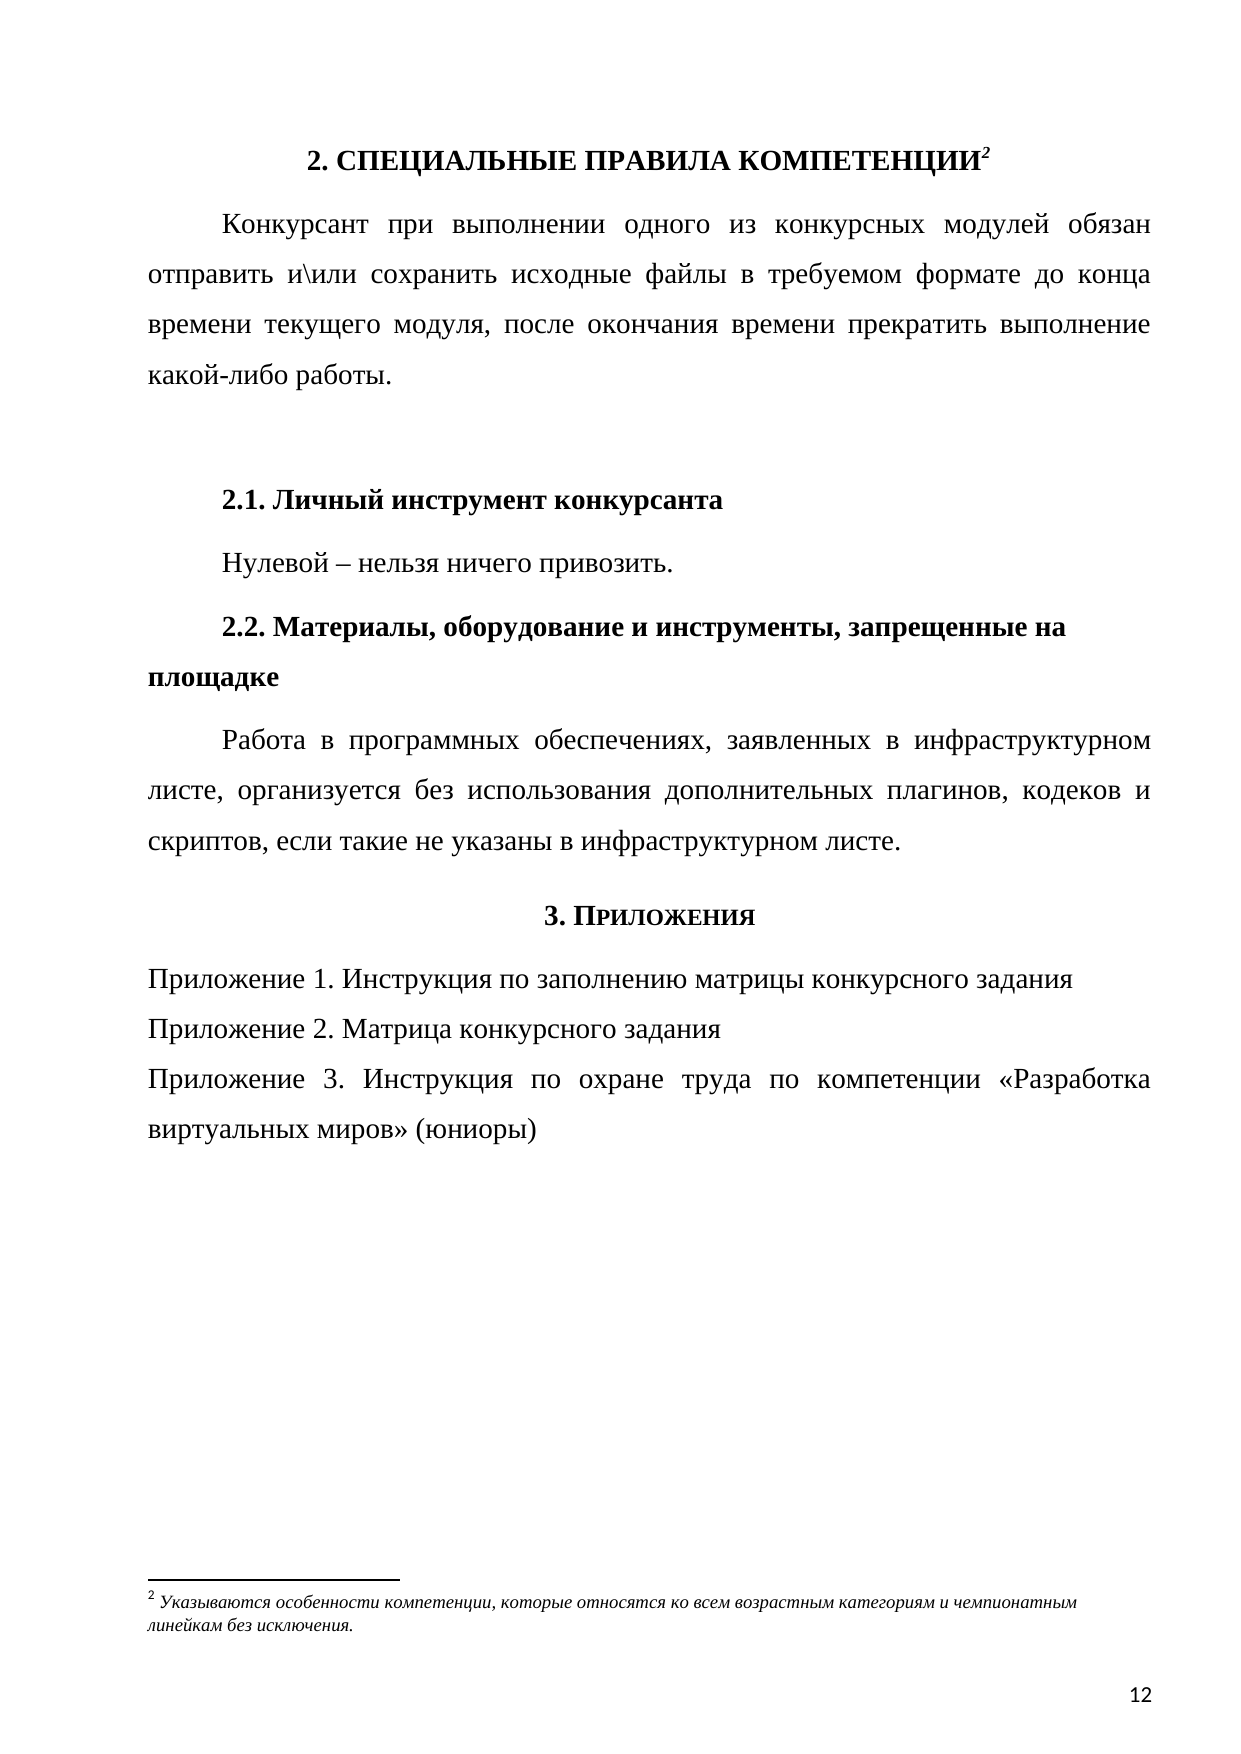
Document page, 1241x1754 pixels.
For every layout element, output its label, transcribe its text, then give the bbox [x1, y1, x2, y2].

text 2. СПЕЦИАЛЬНЫЕ ПРАВИЛА КОМПЕТЕНЦИИ [148, 143, 1152, 177]
text Приложение 1. Инструкция по заполнению матрицы конкурсного задания [148, 961, 1152, 994]
text Приложение 3. Инструкция по охране труда по компетенции «Разработка виртуальных миров» (юниоры) [148, 1061, 1152, 1145]
text 2.2. Материалы, оборудование и инструменты, запрещенные на площадке [148, 609, 1152, 693]
text 3. Приложения [148, 898, 1152, 931]
text Приложение 2. Матрица конкурсного задания [148, 1011, 1152, 1044]
text 2.1. Личный инструмент конкурсанта [148, 482, 1152, 516]
text Конкурсант при выполнении одного из конкурсных модулей обязан отправить и\или сохранить исходные файлы в требуемом формате до конца времени текущего модуля, после окончания времени прекратить выполнение какой-либо работы. [148, 206, 1152, 390]
text Нулевой – нельзя ничего привозить. [148, 545, 1152, 579]
text Работа в программных обеспечениях, заявленных в инфраструктурном листе, организуется без использования дополнительных плагинов, кодеков и скриптов, если такие не указаны в инфраструктурном листе. [148, 722, 1152, 856]
